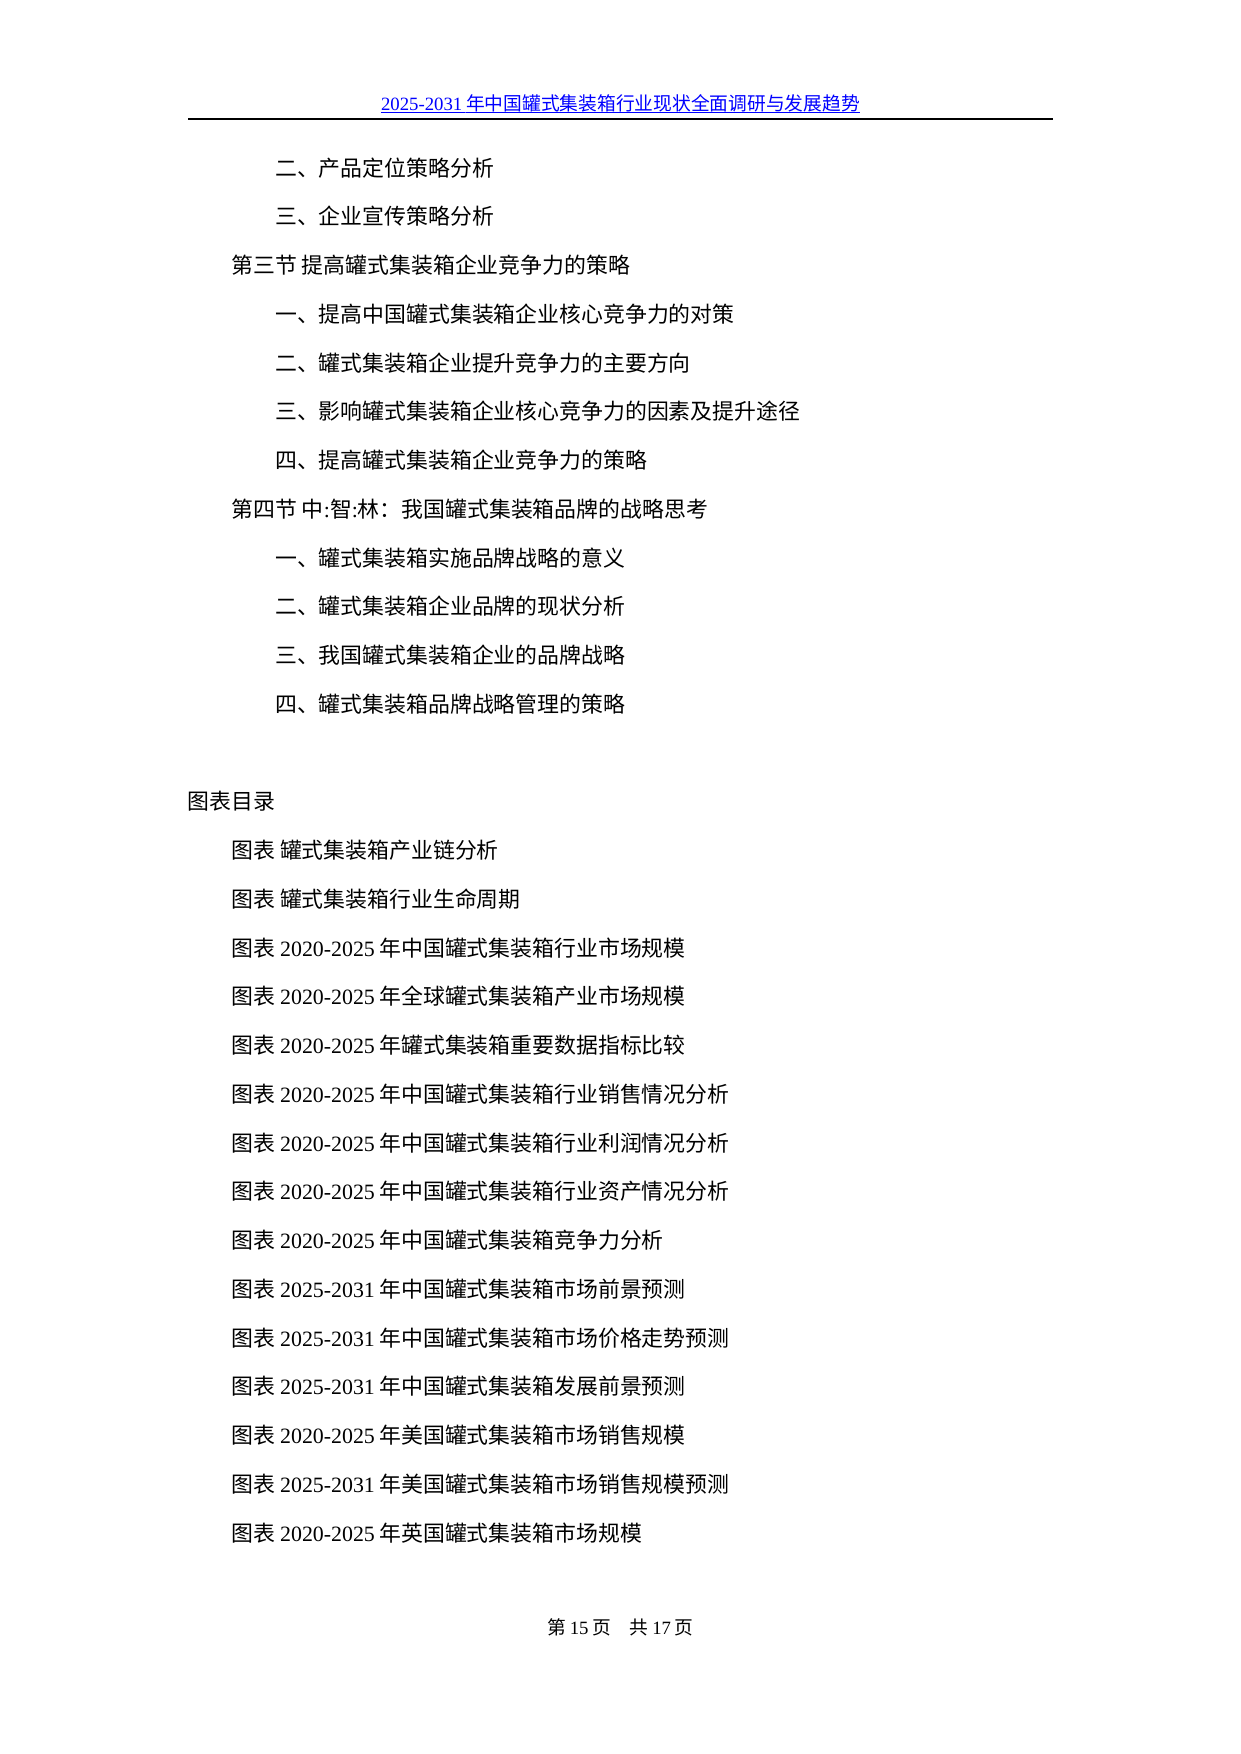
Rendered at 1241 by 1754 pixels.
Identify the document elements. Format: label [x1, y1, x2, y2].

text [187, 150, 1053, 1548]
